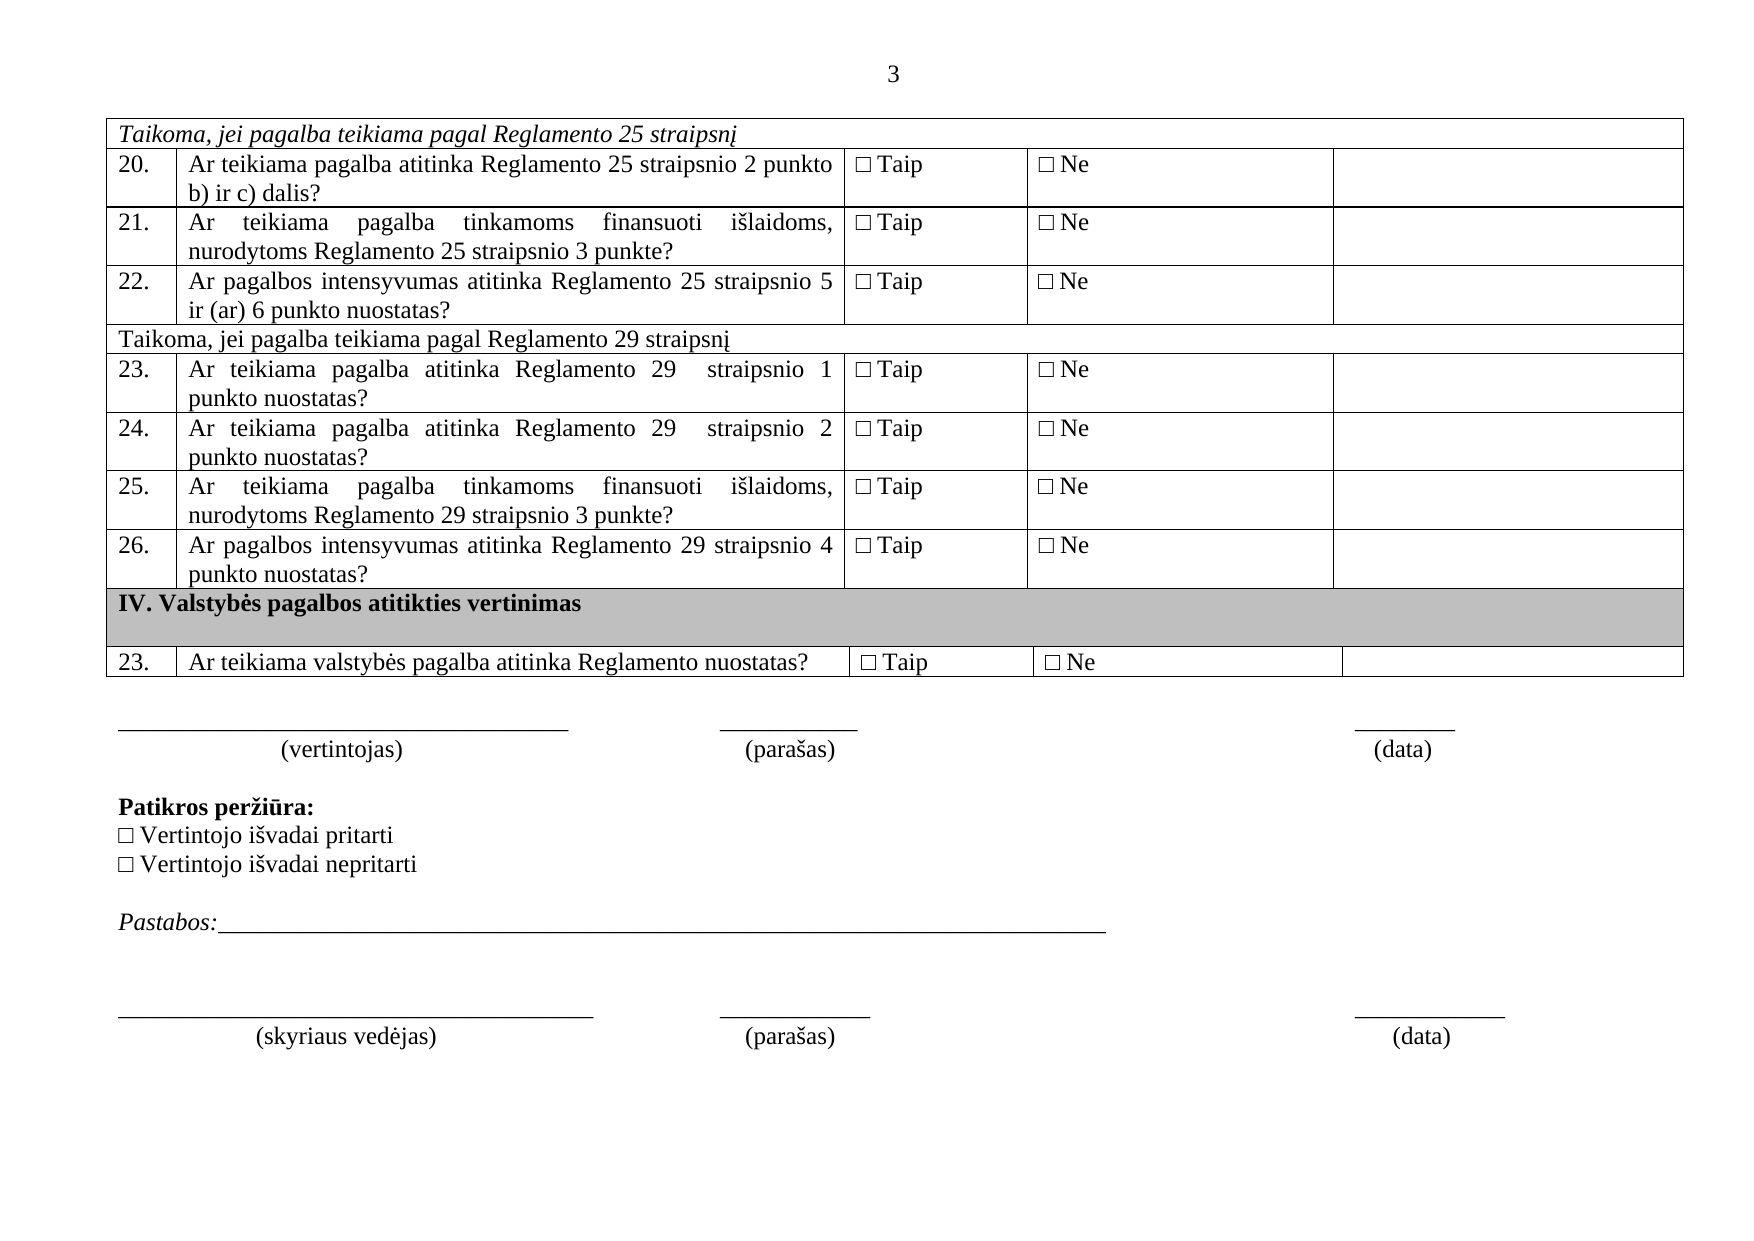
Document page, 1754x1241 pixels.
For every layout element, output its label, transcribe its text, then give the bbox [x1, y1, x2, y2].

table_cell □ Ne [1028, 266, 1333, 323]
table_header ____________________________________ (vertintojas) [107, 677, 709, 763]
table_header ___________ (parašas) [709, 677, 1344, 763]
table_cell [1334, 471, 1683, 529]
table_cell □ Ne [1028, 149, 1333, 206]
table_cell □ Ne [1028, 208, 1333, 265]
table_cell □ Taip [845, 354, 1027, 412]
table_cell [1334, 266, 1683, 323]
table_cell Ar teikiama pagalba atitinka Reglamento 29 straipsnio 1 punkto nuostatas? [177, 354, 844, 412]
table_cell 22. [107, 266, 176, 323]
table_cell 21. [107, 208, 176, 265]
table_cell Taikoma, jei pagalba teikiama pagal Reglamento 29 straipsnį [107, 325, 1683, 353]
table_cell □ Taip [845, 149, 1027, 206]
table_cell [1334, 413, 1683, 470]
table_cell 20. [107, 149, 176, 206]
table_cell Ar pagalbos intensyvumas atitinka Reglamento 25 straipsnio 5 ir (ar) 6 punkto nuostatas? [177, 266, 844, 323]
table_cell 26. [107, 530, 176, 587]
table_cell □ Ne [1034, 647, 1342, 676]
table_cell [1343, 647, 1683, 676]
table_cell ______________________________________ (skyriaus vedėjas) [107, 993, 709, 1050]
table_cell □ Ne [1028, 530, 1333, 587]
table_cell [1334, 149, 1683, 206]
table_cell ____________ (parašas) [709, 993, 1344, 1050]
table_cell [1334, 530, 1683, 587]
table_cell Taikoma, jei pagalba teikiama pagal Reglamento 25 straipsnį [107, 119, 1683, 148]
table_cell Ar teikiama pagalba tinkamoms finansuoti išlaidoms, nurodytoms Reglamento 25 straipsnio 3 punkte? [177, 208, 844, 265]
table_cell ____________ (data) [1344, 993, 1683, 1050]
table_cell Ar teikiama pagalba atitinka Reglamento 25 straipsnio 2 punkto b) ir c) dalis? [177, 149, 844, 206]
table_cell [1334, 208, 1683, 265]
table_cell □ Taip [850, 647, 1033, 676]
table_cell □ Taip [845, 266, 1027, 323]
table_cell □ Taip [845, 208, 1027, 265]
table_cell Patikros peržiūra: □ Vertintojo išvadai pritarti □ Vertintojo išvadai nepritarti Pastabos:_______________________________________________________________________ [107, 763, 1683, 992]
table_header ________ (data) [1344, 677, 1683, 763]
table_cell 23. [107, 354, 176, 412]
table_cell IV. Valstybės pagalbos atitikties vertinimas [107, 589, 1683, 646]
table_cell Ar teikiama pagalba tinkamoms finansuoti išlaidoms, nurodytoms Reglamento 29 straipsnio 3 punkte? [177, 471, 844, 529]
table_cell Ar teikiama pagalba atitinka Reglamento 29 straipsnio 2 punkto nuostatas? [177, 413, 844, 470]
table_cell 25. [107, 471, 176, 529]
table_cell 23. [107, 647, 176, 676]
table_cell 24. [107, 413, 176, 470]
table_cell □ Ne [1028, 413, 1333, 470]
table_cell Ar pagalbos intensyvumas atitinka Reglamento 29 straipsnio 4 punkto nuostatas? [177, 530, 844, 587]
table_cell [1334, 354, 1683, 412]
table_cell □ Taip [845, 530, 1027, 587]
table_cell □ Taip [845, 471, 1027, 529]
table_cell □ Ne [1028, 354, 1333, 412]
table_cell Ar teikiama valstybės pagalba atitinka Reglamento nuostatas? [177, 647, 849, 676]
table_cell □ Taip [845, 413, 1027, 470]
table_cell □ Ne [1028, 471, 1333, 529]
